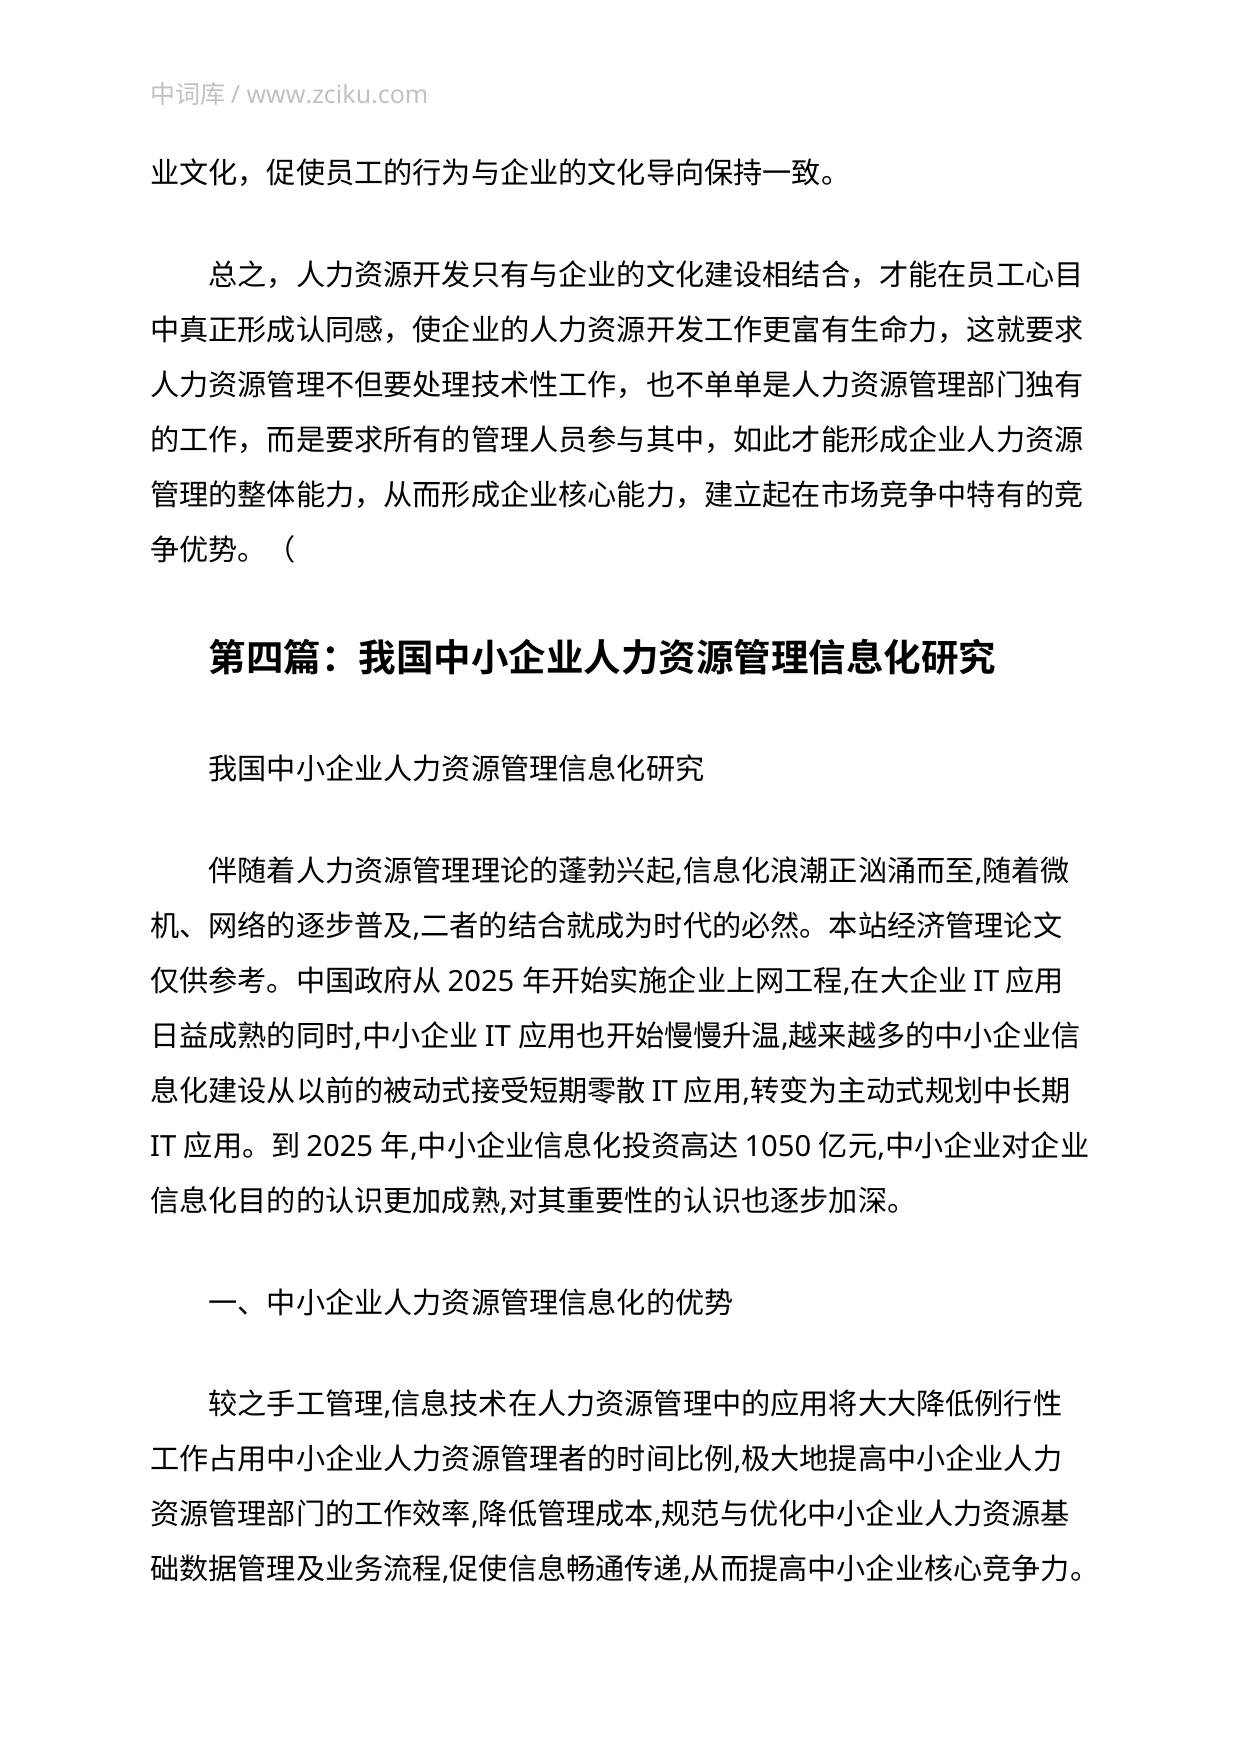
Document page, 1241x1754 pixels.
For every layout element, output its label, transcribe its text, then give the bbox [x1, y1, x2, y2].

text 一、中小企业人力资源管理信息化的优势 [150, 1279, 1090, 1321]
text 较之手工管理,信息技术在人力资源管理中的应用将大大降低例行性工作占用中小企业人力资源管理者的时间比例,极大地提高中小企业人力资源管理部门的工作效率,降低管理成本,规范与优化中小企业人力资源基础数据管理及业务流程,促使信息畅通传递,从而提高中小企业核心竞争力。 [150, 1381, 1090, 1588]
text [150, 150, 1090, 192]
text 我国中小企业人力资源管理信息化研究 [150, 745, 1090, 788]
text 伴随着人力资源管理理论的蓬勃兴起,信息化浪潮正汹涌而至,随着微机、网络的逐步普及,二者的结合就成为时代的必然。本站经济管理论文仅供参考。中国政府从2025 年开始实施企业上网工程,在大企业IT应用日益成熟的同时,中小企业IT 应用也开始慢慢升温,越来越多的中小企业信息化建设从以前的被动式接受短期零散IT应用,转变为主动式规划中长期IT 应用。到2025 年,中小企业信息化投资高达1050 亿元,中小企业对企业信息化目的的认识更加成熟,对其重要性的认识也逐步加深。 [150, 847, 1090, 1219]
text 第四篇：我国中小企业人力资源管理信息化研究 [150, 628, 1090, 682]
text 总之，人力资源开发只有与企业的文化建设相结合，才能在员工心目中真正形成认同感，使企业的人力资源开发工作更富有生命力，这就要求人力资源管理不但要处理技术性工作，也不单单是人力资源管理部门独有的工作，而是要求所有的管理人员参与其中，如此才能形成企业人力资源管理的整体能力，从而形成企业核心能力，建立起在市场竞争中特有的竞争优势。（ [150, 252, 1090, 568]
